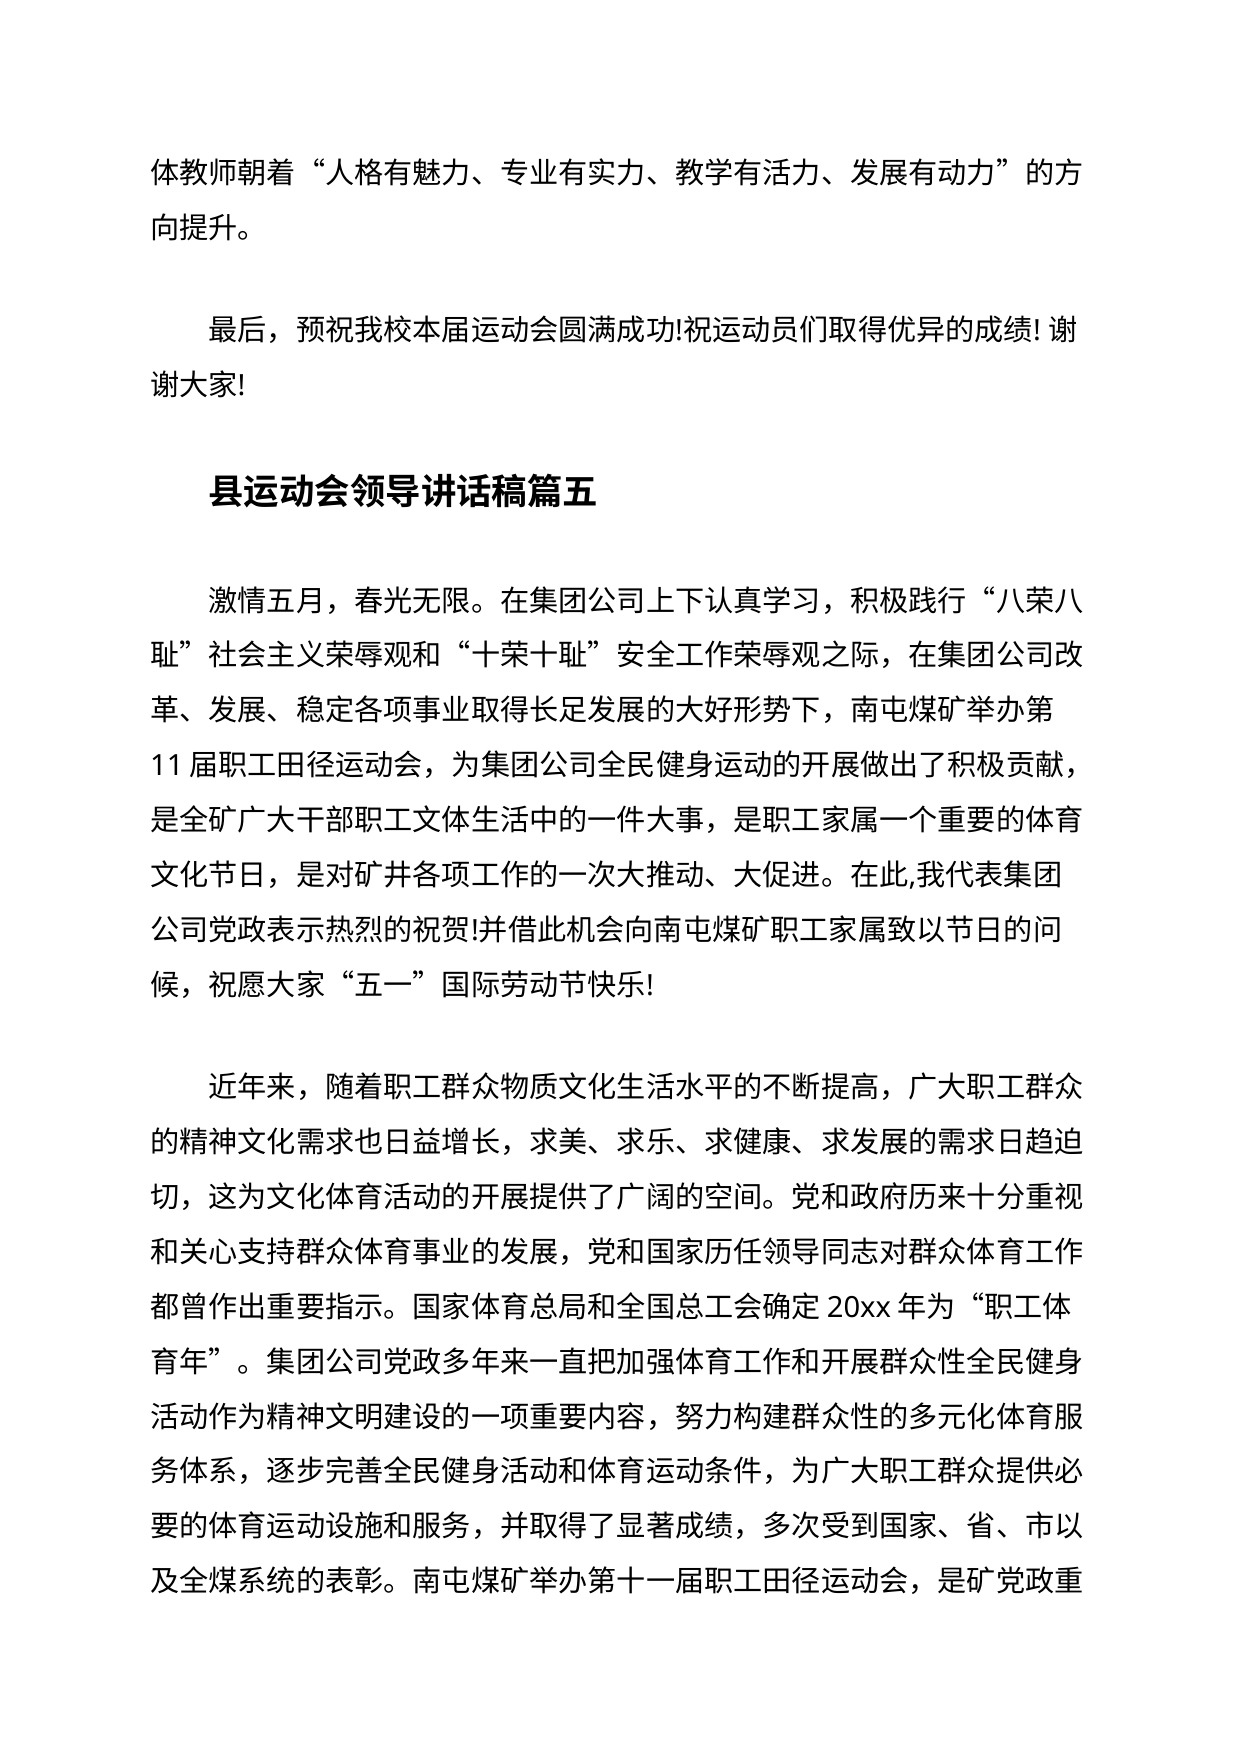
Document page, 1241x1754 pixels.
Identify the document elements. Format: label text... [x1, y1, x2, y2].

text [150, 150, 1090, 247]
text 最后，预祝我校本届运动会圆满成功!祝运动员们取得优异的成绩! 谢谢大家! [150, 307, 1090, 404]
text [150, 1064, 1090, 1600]
text 县运动会领导讲话稿篇五 [150, 464, 1090, 515]
text 激情五月，春光无限。在集团公司上下认真学习，积极践行“八荣八耻”社会主义荣辱观和“十荣十耻”安全工作荣辱观之际，在集团公司改革、发展、稳定各项事业取得长足发展的大好形势下，南屯煤矿举办第11届职工田径运动会，为集团公司全民健身运动的开展做出了积极贡献，是全矿广大干部职工文体生活中的一件大事，是职工家属一个重要的体育文化节日，是对矿井各项工作的一次大推动、大促进。在此,我代表集团公司党政表示热烈的祝贺!并借此机会向南屯煤矿职工家属致以节日的问候，祝愿大家“五一”国际劳动节快乐! [150, 577, 1090, 1004]
